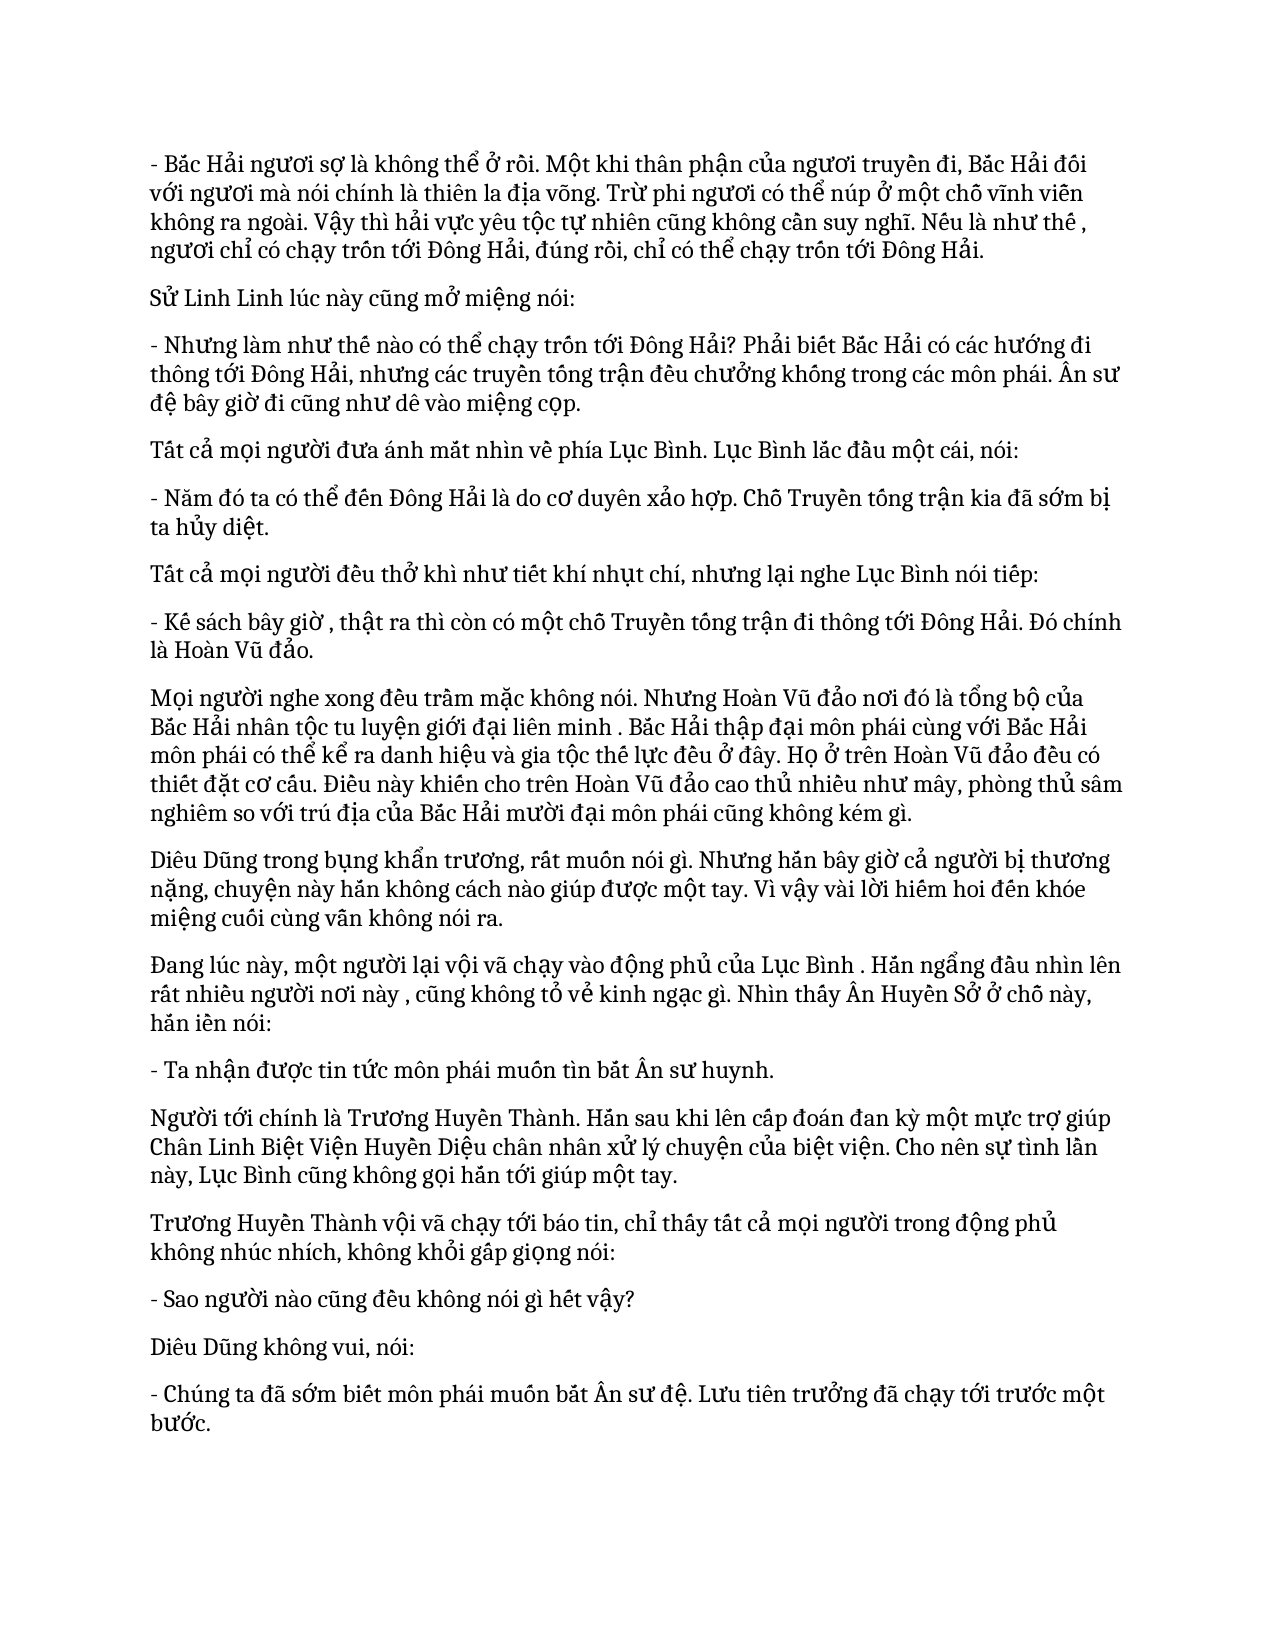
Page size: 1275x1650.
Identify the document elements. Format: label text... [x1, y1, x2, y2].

text - Sao người nào cũng đều không nói gì hết vậy? [150, 1285, 1125, 1314]
text - Nhưng làm như thế nào có thể chạy trốn tới Đông Hải? Phải biết Bắc Hải có các hướng đi thông tới Đông Hải, nhưng các truyền tống trận đều chưởng khống trong các môn phái. Ân sư đệ bây giờ đi cũng như dê vào miệng cọp. [150, 331, 1125, 417]
text - Chúng ta đã sớm biết môn phái muốn bắt Ân sư đệ. Lưu tiên trưởng đã chạy tới trước một bước. [150, 1380, 1125, 1437]
text Diêu Dũng không vui, nói: [150, 1332, 1125, 1361]
text Tất cả mọi người đều thở khì như tiết khí nhụt chí, nhưng lại nghe Lục Bình nói tiếp: [150, 560, 1125, 589]
text Trương Huyền Thành vội vã chạy tới báo tin, chỉ thấy tất cả mọi người trong động phủ không nhúc nhích, không khỏi gấp giọng nói: [150, 1209, 1125, 1266]
text Diêu Dũng trong bụng khẩn trương, rất muốn nói gì. Nhưng hắn bây giờ cả người bị thương nặng, chuyện này hắn không cách nào giúp được một tay. Vì vậy vài lời hiếm hoi đến khóe miệng cuối cùng vẫn không nói ra. [150, 846, 1125, 932]
text - Bắc Hải ngươi sợ là không thể ở rồi. Một khi thân phận của ngươi truyền đi, Bắc Hải đối với ngươi mà nói chính là thiên la địa võng. Trừ phi ngươi có thể núp ở một chỗ vĩnh viễn không ra ngoài. Vậy thì hải vực yêu tộc tự nhiên cũng không cần suy nghĩ. Nếu là như thế , ngươi chỉ có chạy trốn tới Đông Hải, đúng rồi, chỉ có thể chạy trốn tới Đông Hải. [150, 150, 1125, 265]
text Sử Linh Linh lúc này cũng mở miệng nói: [150, 284, 1125, 312]
text Đang lúc này, một người lại vội vã chạy vào động phủ của Lục Bình . Hắn ngẩng đầu nhìn lên rất nhiều người nơi này , cũng không tỏ vẻ kinh ngạc gì. Nhìn thấy Ân Huyền Sở ở chỗ này, hắn iền nói: [150, 951, 1125, 1037]
text - Ta nhận được tin tức môn phái muốn tìn bắt Ân sư huynh. [150, 1056, 1125, 1085]
text Người tới chính là Trương Huyền Thành. Hắn sau khi lên cấp đoán đan kỳ một mực trợ giúp Chân Linh Biệt Viện Huyền Diệu chân nhân xử lý chuyện của biệt viện. Cho nên sự tình lần này, Lục Bình cũng không gọi hắn tới giúp một tay. [150, 1104, 1125, 1190]
text - Năm đó ta có thể đến Đông Hải là do cơ duyên xảo hợp. Chỗ Truyền tống trận kia đã sớm bị ta hủy diệt. [150, 484, 1125, 541]
text Mọi người nghe xong đều trầm mặc không nói. Nhưng Hoàn Vũ đảo nơi đó là tổng bộ của Bắc Hải nhân tộc tu luyện giới đại liên minh . Bắc Hải thập đại môn phái cùng với Bắc Hải môn phái có thể kể ra danh hiệu và gia tộc thế lực đều ở đây. Họ ở trên Hoàn Vũ đảo đều có thiết đặt cơ cấu. Điều này khiến cho trên Hoàn Vũ đảo cao thủ nhiều như mây, phòng thủ sâm nghiêm so với trú địa của Bắc Hải mười đại môn phái cũng không kém gì. [150, 684, 1125, 827]
text - Kế sách bây giờ , thật ra thì còn có một chỗ Truyền tống trận đi thông tới Đông Hải. Đó chính là Hoàn Vũ đảo. [150, 607, 1125, 665]
text Tất cả mọi người đưa ánh mắt nhìn về phía Lục Bình. Lục Bình lắc đầu một cái, nói: [150, 436, 1125, 465]
